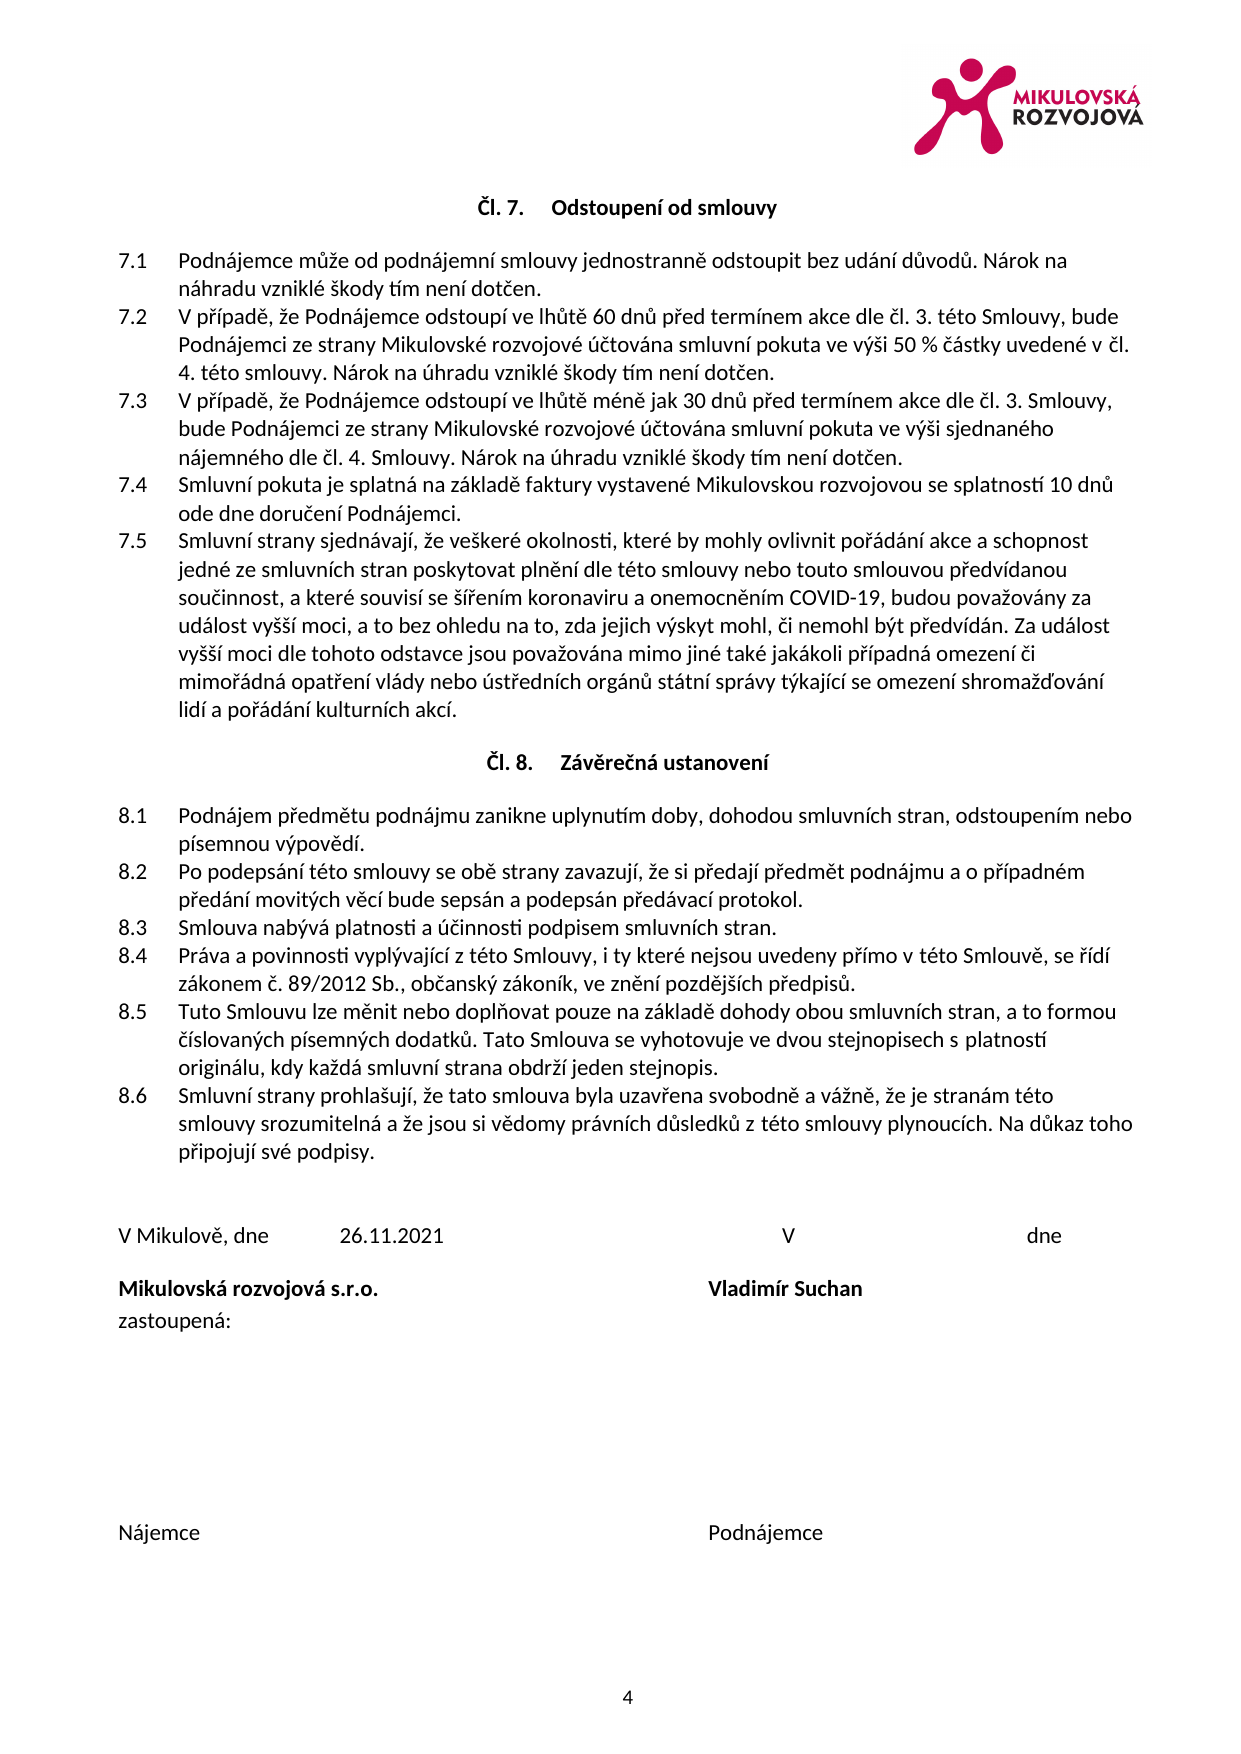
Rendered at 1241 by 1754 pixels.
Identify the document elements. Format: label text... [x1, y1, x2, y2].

subtitle Odstoupení od smlouvy [118, 193, 1137, 221]
text Mikulovská rozvojová s.r.o. Vladimír Suchan [118, 1274, 1137, 1302]
subtitle Smlouva nabývá platnosti a účinnosti podpisem smluvních stran. [118, 913, 1137, 941]
text zastoupená: [118, 1306, 1137, 1334]
text Nájemce Podnájemce [118, 1518, 1137, 1546]
subtitle Po podepsání této smlouvy se obě strany zavazují, že si předají předmět podnájmu a o případném předání movitých věcí bude sepsán a podepsán předávací protokol. [118, 857, 1137, 913]
text V Mikulově, dne 26.11.2021 V dne [118, 1221, 1137, 1249]
subtitle Práva a povinnosti vyplývající z této Smlouvy, i ty které nejsou uvedeny přímo v této Smlouvě, se řídí zákonem č. 89/2012 Sb., občanský zákoník, ve znění pozdějších předpisů. [118, 941, 1137, 997]
picture [900, 44, 1152, 168]
subtitle Závěrečná ustanovení [118, 748, 1137, 776]
subtitle Smluvní strany prohlašují, že tato smlouva byla uzavřena svobodně a vážně, že je stranám této smlouvy srozumitelná a že jsou si vědomy právních důsledků z této smlouvy plynoucích. Na důkaz toho připojují své podpisy. [118, 1081, 1137, 1165]
subtitle V případě, že Podnájemce odstoupí ve lhůtě 60 dnů před termínem akce dle čl. 3. této Smlouvy, bude Podnájemci ze strany Mikulovské rozvojové účtována smluvní pokuta ve výši 50 % částky uvedené v čl. 4. této smlouvy. Nárok na úhradu vzniklé škody tím není dotčen. [118, 302, 1137, 387]
subtitle Podnájemce může od podnájemní smlouvy jednostranně odstoupit bez udání důvodů. Nárok na náhradu vzniklé škody tím není dotčen. [118, 246, 1137, 302]
subtitle Podnájem předmětu podnájmu zanikne uplynutím doby, dohodou smluvních stran, odstoupením nebo písemnou výpovědí. [118, 801, 1137, 857]
subtitle Smluvní strany sjednávají, že veškeré okolnosti, které by mohly ovlivnit pořádání akce a schopnost jedné ze smluvních stran poskytovat plnění dle této smlouvy nebo touto smlouvou předvídanou součinnost, a které souvisí se šířením koronaviru a onemocněním COVID-19, budou považovány za událost vyšší moci, a to bez ohledu na to, zda jejich výskyt mohl, či nemohl být předvídán. Za událost vyšší moci dle tohoto odstavce jsou považována mimo jiné také jakákoli případná omezení či mimořádná opatření vlády nebo ústředních orgánů státní správy týkající se omezení shromažďování lidí a pořádání kulturních akcí. [118, 527, 1137, 723]
subtitle V případě, že Podnájemce odstoupí ve lhůtě méně jak 30 dnů před termínem akce dle čl. 3. Smlouvy, bude Podnájemci ze strany Mikulovské rozvojové účtována smluvní pokuta ve výši sjednaného nájemného dle čl. 4. Smlouvy. Nárok na úhradu vzniklé škody tím není dotčen. [118, 387, 1137, 471]
subtitle Smluvní pokuta je splatná na základě faktury vystavené Mikulovskou rozvojovou se splatností 10 dnů ode dne doručení Podnájemci. [118, 471, 1137, 527]
subtitle Tuto Smlouvu lze měnit nebo doplňovat pouze na základě dohody obou smluvních stran, a to formou číslovaných písemných dodatků. Tato Smlouva se vyhotovuje ve dvou stejnopisech s platností originálu, kdy každá smluvní strana obdrží jeden stejnopis. [118, 997, 1137, 1081]
